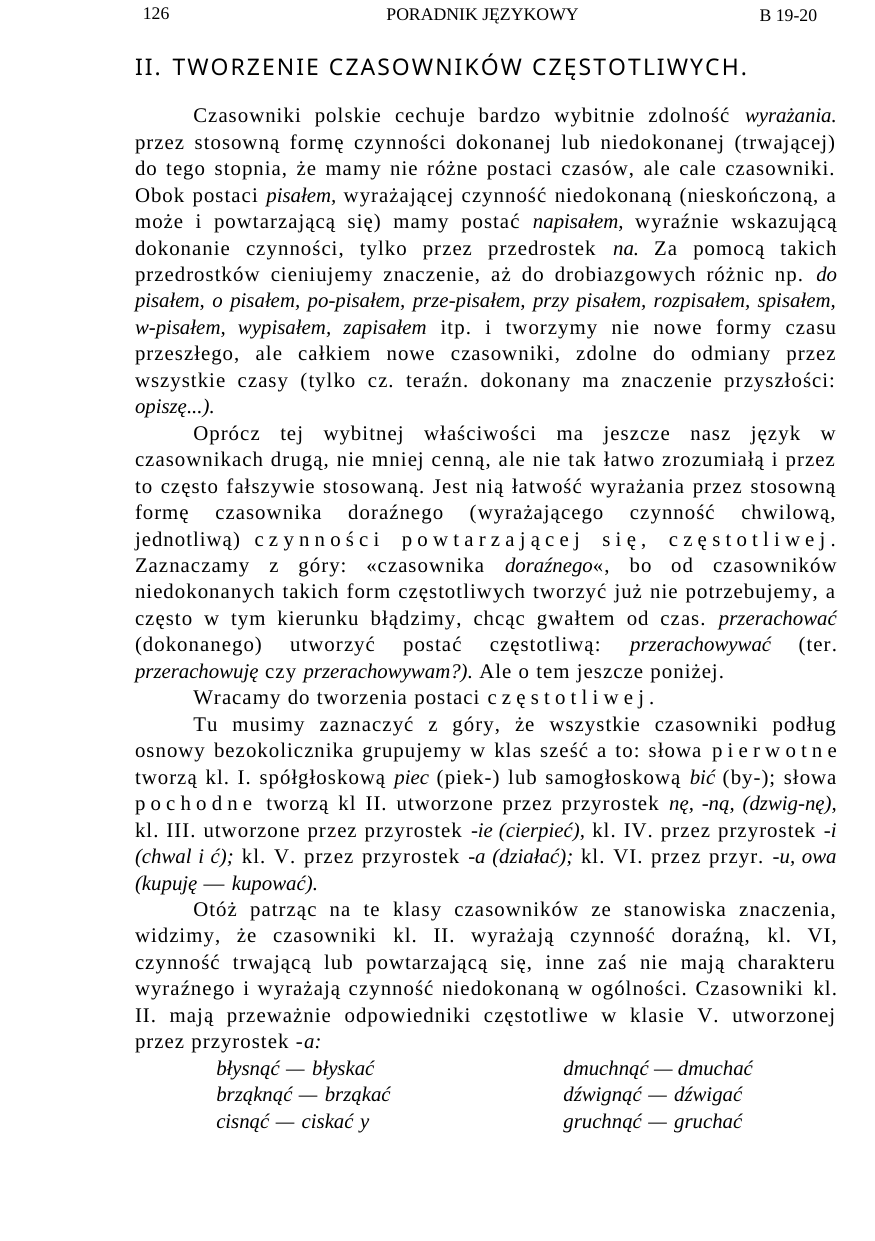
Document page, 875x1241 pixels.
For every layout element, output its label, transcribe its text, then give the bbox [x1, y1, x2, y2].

text błysnąć — błyskać dmuchnąć — dmuchać [216, 1054, 837, 1081]
text 126 [143, 6, 169, 23]
list TWORZENIE CZASOWNIKÓW CZĘSTOTLIWYCH. [135, 57, 837, 79]
text Wracamy do tworzenia postaci częstotliwej. [135, 684, 837, 710]
text cisnąć — ciskać у gruchnąć — gruchać [216, 1107, 837, 1133]
text Otóż patrząc na te klasy czasowników ze stanowiska znaczenia, widzimy, że czasowniki kl. II. wyrażają czynność doraźną, kl. VI, czynność trwającą lub powtarzającą się, inne zaś nie mają charakteru wyraźnego i wyrażają czynność niedokonaną w ogólności. Czasowniki kl. II. mają przeważnie odpowiedniki częstotliwe w klasie V. utworzonej przez przyrostek -a: [135, 895, 837, 1054]
text brząknąć — brząkać dźwignąć — dźwigać [216, 1081, 837, 1107]
text Tu musimy zaznaczyć z góry, że wszystkie czasowniki podług osnowy bezokolicznika grupujemy w klas sześć a to: słowa pierwotne tworzą kl. I. spółgłoskową piec (piek-) lub samogłoskową bić (by-); słowa pochodne tworzą kl II. utworzone przez przyrostek nę, -ną, (dzwig-nę), kl. III. utworzone przez przyrostek -ie (cierpieć), kl. IV. przez przyrostek -i (chwal i ć); kl. V. przez przyrostek -a (działać); kl. VI. przez przyr. -u, owa (kupuję — kupować). [135, 710, 837, 895]
text Czasowniki polskie cechuje bardzo wybitnie zdolność wyrażania. przez stosowną formę czynności dokonanej lub niedokonanej (trwającej) do tego stopnia, że mamy nie różne postaci czasów, ale cale czasowniki. Obok postaci pisałem, wyrażającej czynność niedokonaną (nieskończoną, a może i powtarzającą się) mamy postać napisałem, wyraźnie wskazującą dokonanie czynności, tylko przez przedrostek na. Za pomocą takich przedrostków cieniujemy znaczenie, aż do drobiazgowych różnic np. do pisałem, o pisałem, po-pisałem, prze-pisałem, przy pisałem, rozpisałem, spisałem, w-pisałem, wypisałem, zapisałem itp. i tworzymy nie nowe formy czasu przeszłego, ale całkiem nowe czasowniki, zdolne do odmiany przez wszystkie czasy (tylko cz. teraźn. dokonany ma znaczenie przyszłości: opiszę...). [135, 102, 837, 419]
text PORADNIK JĘZYKOWY [386, 7, 579, 24]
text В 19-20 [759, 7, 817, 25]
text Oprócz tej wybitnej właściwości ma jeszcze nasz język w czasownikach drugą, nie mniej cenną, ale nie tak łatwo zrozumiałą i przez to często fałszywie stosowaną. Jest nią łatwość wyrażania przez stosowną formę czasownika doraźnego (wyrażającego czynność chwilową, jednotliwą) czynności powtarzającej się, częstotliwej. Zaznaczamy z góry: «czasownika doraźnego«, bo od czasowników niedokonanych takich form częstotliwych tworzyć już nie potrzebujemy, a często w tym kierunku błądzimy, chcąc gwałtem od czas. przerachować (dokonanego) utworzyć postać częstotliwą: przerachowywać (ter. przerachowuję czy przerachowywam?). Ale o tem jeszcze poniżej. [135, 419, 837, 684]
